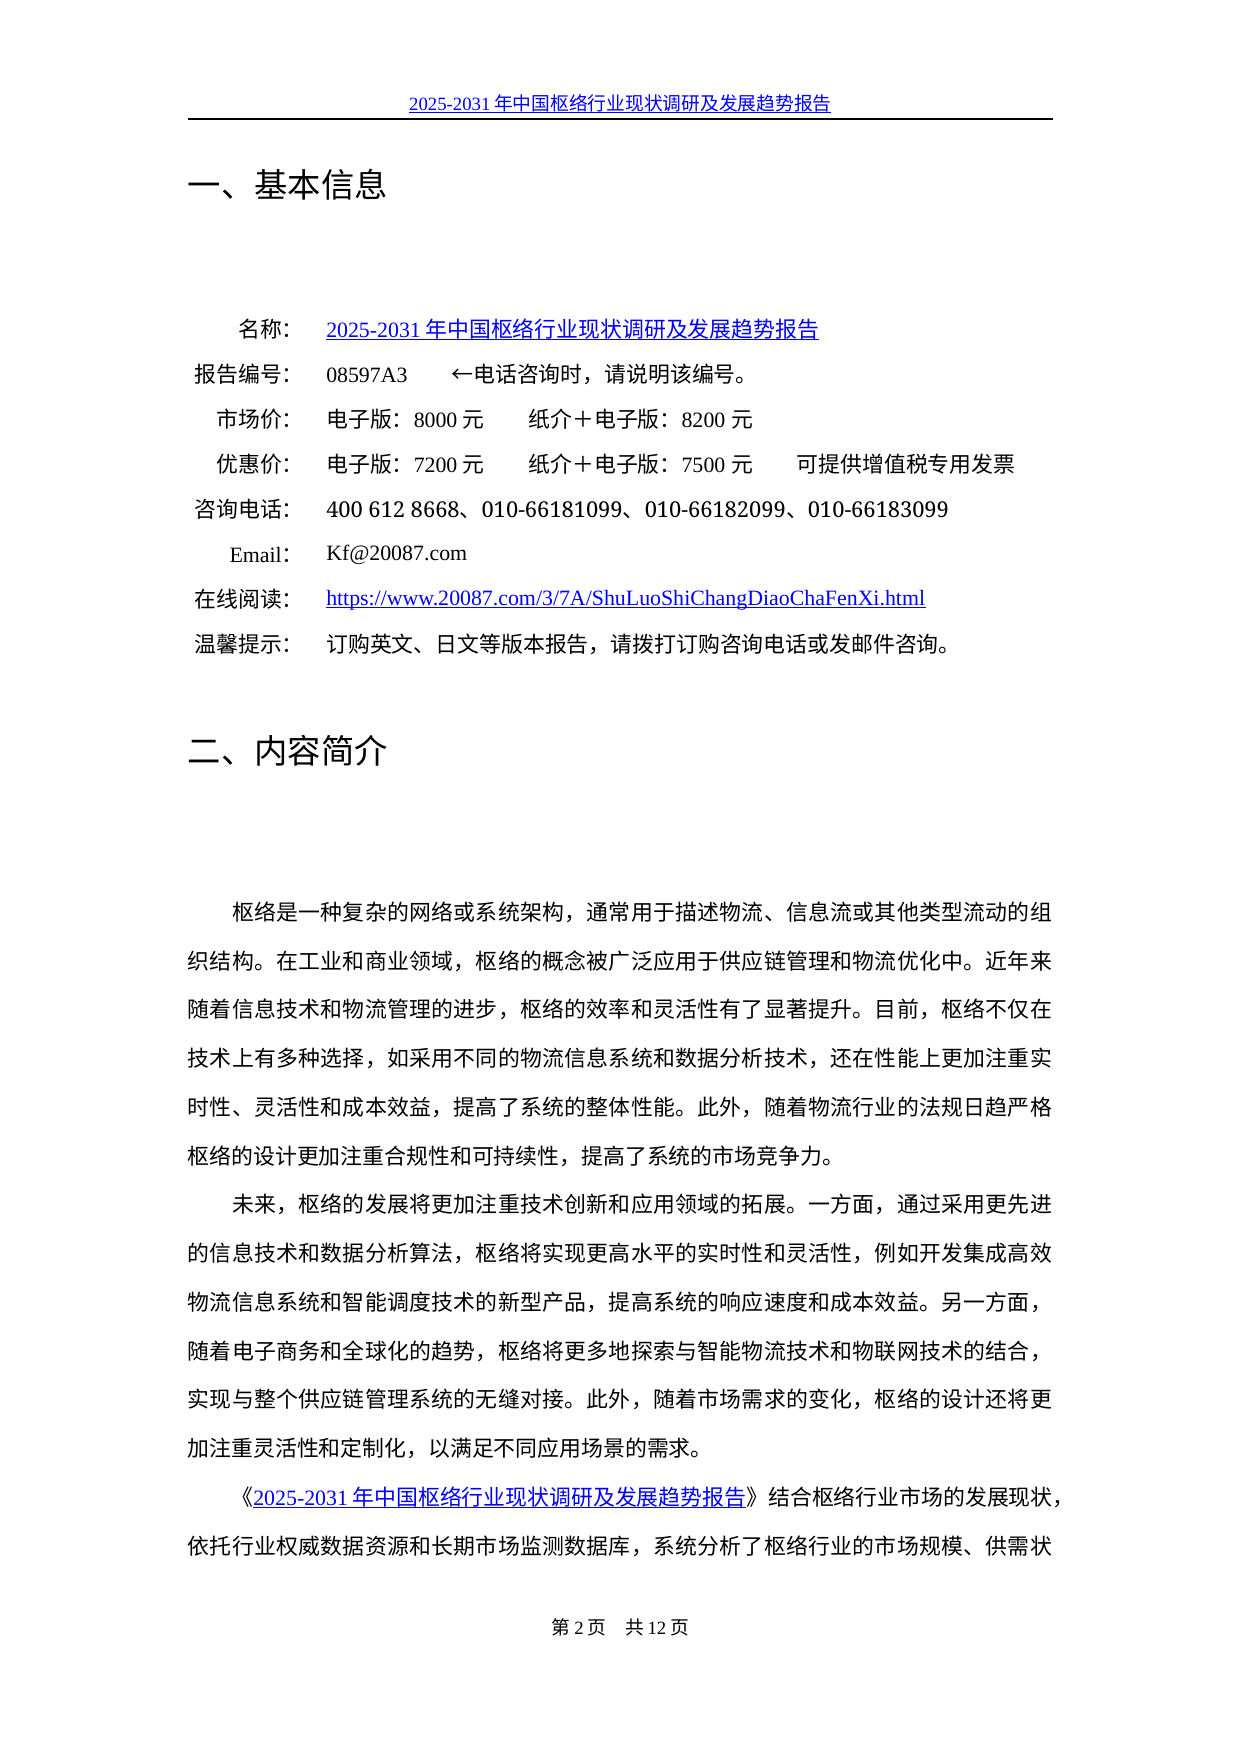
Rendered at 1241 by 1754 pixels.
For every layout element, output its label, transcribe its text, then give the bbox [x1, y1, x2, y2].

title 二、内容简介 [187, 717, 1053, 782]
table_cell 08597A3 ←电话咨询时，请说明该编号。 [315, 357, 1073, 402]
table_cell 400 612 8668、010-66181099、010-66182099、010-66183099 [315, 492, 1073, 537]
table_header 名称： [167, 312, 315, 357]
table_cell 咨询电话： [167, 492, 315, 537]
table_cell 温馨提示： [167, 627, 315, 672]
table_cell Kf@20087.com [315, 537, 1073, 582]
table_cell 优惠价： [167, 447, 315, 492]
table_cell 报告编号： [167, 357, 315, 402]
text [187, 894, 1053, 1561]
table_cell 订购英文、日文等版本报告，请拨打订购咨询电话或发邮件咨询。 [315, 627, 1073, 672]
table_cell [315, 582, 1073, 627]
table_cell 市场价： [167, 402, 315, 447]
table_cell Email： [167, 537, 315, 582]
table_cell 电子版：7200 元 纸介＋电子版：7500 元 可提供增值税专用发票 [315, 447, 1073, 492]
table_cell 电子版：8000 元 纸介＋电子版：8200 元 [315, 402, 1073, 447]
table_header 2025-2031年中国枢络行业现状调研及发展趋势报告 [315, 312, 1073, 357]
table_cell 在线阅读： [167, 582, 315, 627]
title 一、基本信息 [187, 150, 1053, 215]
